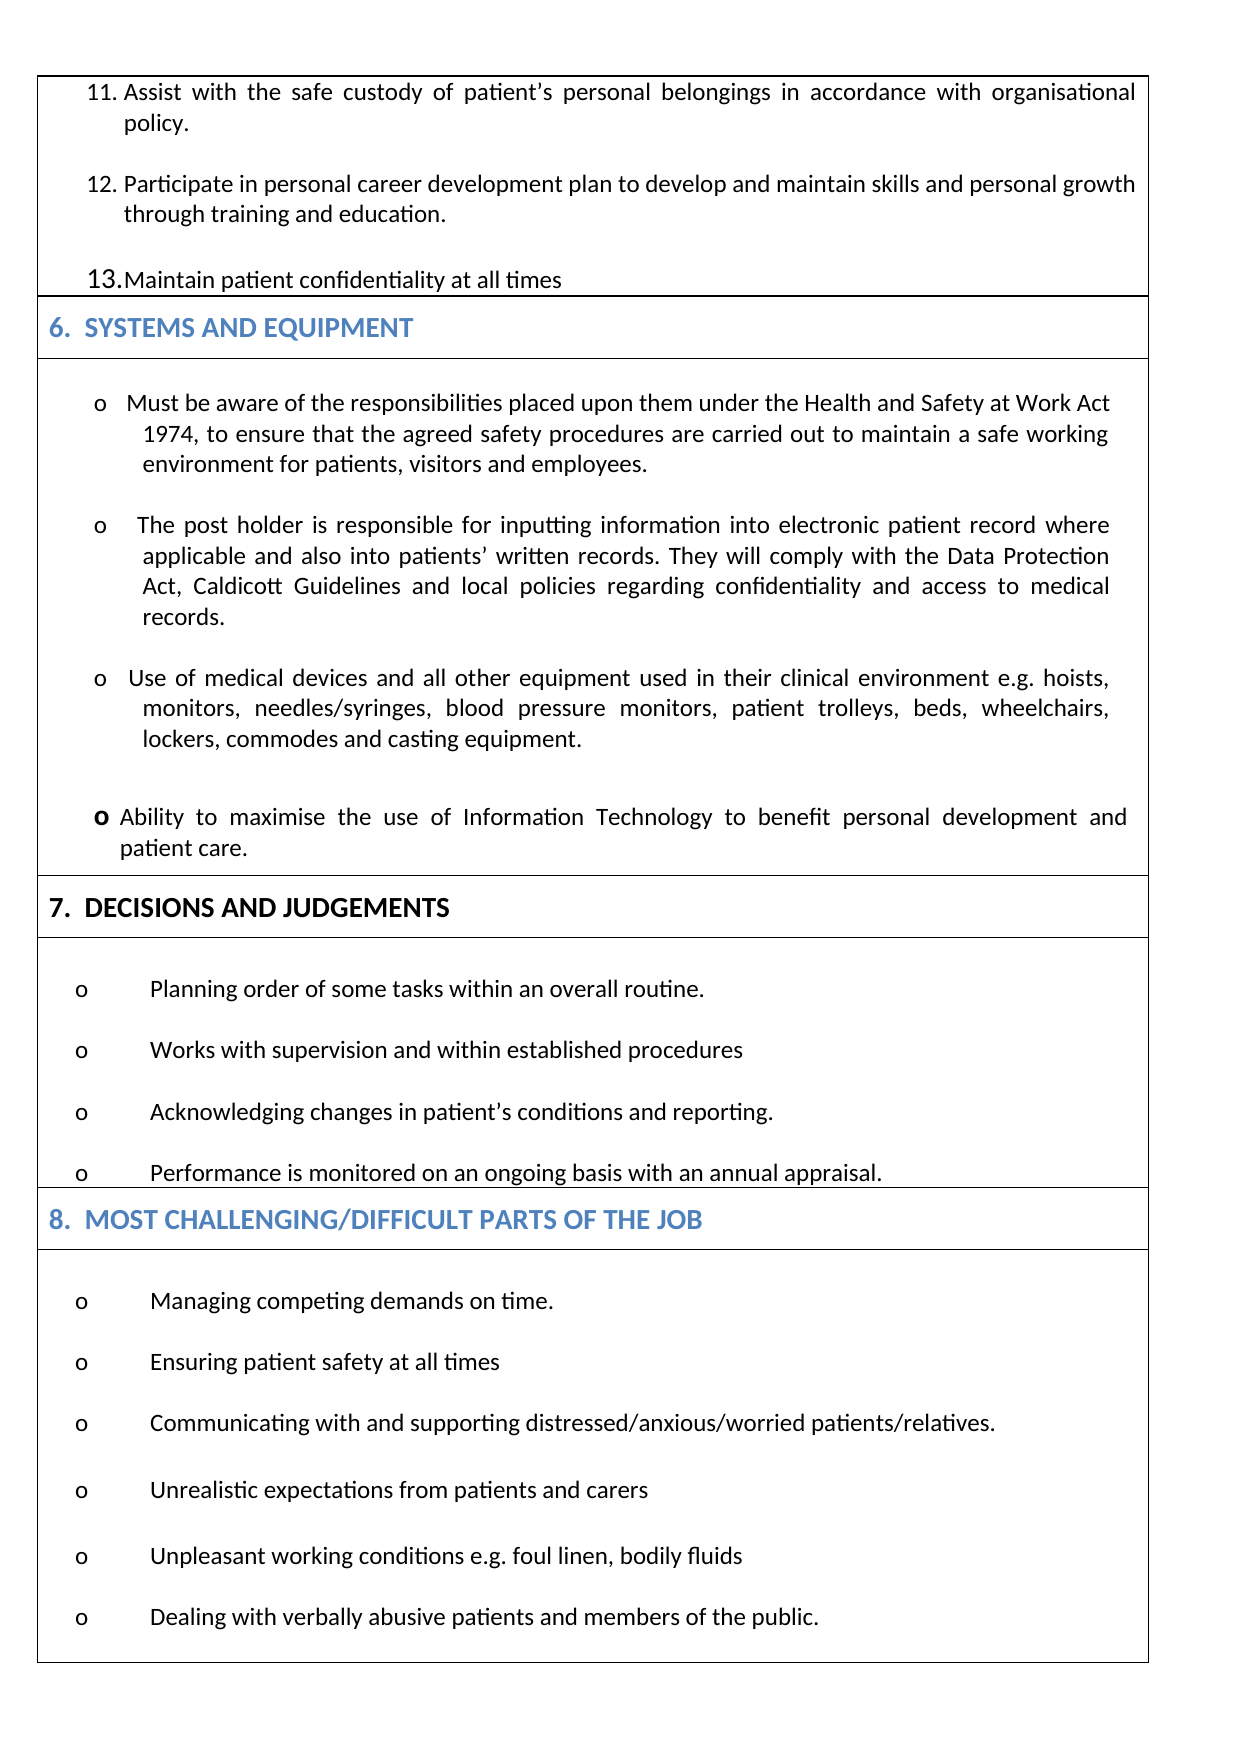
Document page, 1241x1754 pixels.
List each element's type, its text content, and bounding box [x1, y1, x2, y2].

table_cell 6. SYSTEMS AND EQUIPMENT [38, 297, 1148, 357]
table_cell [38, 77, 1148, 295]
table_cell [38, 1250, 1148, 1662]
table_cell Planning order of some tasks within an overall routine. Works with supervision and within established procedures Acknowledging changes in patient’s conditions and reporting. Performance is monitored on an ongoing basis with an annual appraisal. [38, 938, 1148, 1187]
table_cell 8. MOST CHALLENGING/DIFFICULT PARTS OF THE JOB [38, 1188, 1148, 1249]
table_cell Must be aware of the responsibilities placed upon them under the Health and Safety at Work Act 1974, to ensure that the agreed safety procedures are carried out to maintain a safe working environment for patients, visitors and employees. The post holder is responsible for inputting information into electronic patient record where applicable and also into patients’ written records. They will comply with the Data Protection Act, Caldicott Guidelines and local policies regarding confidentiality and access to medical records. Use of medical devices and all other equipment used in their clinical environment e.g. hoists, monitors, needles/syringes, blood pressure monitors, patient trolleys, beds, wheelchairs, lockers, commodes and casting equipment. Ability to maximise the use of Information Technology to benefit personal development and patient care. [38, 359, 1148, 875]
table_cell 7. DECISIONS AND JUDGEMENTS [38, 876, 1148, 937]
